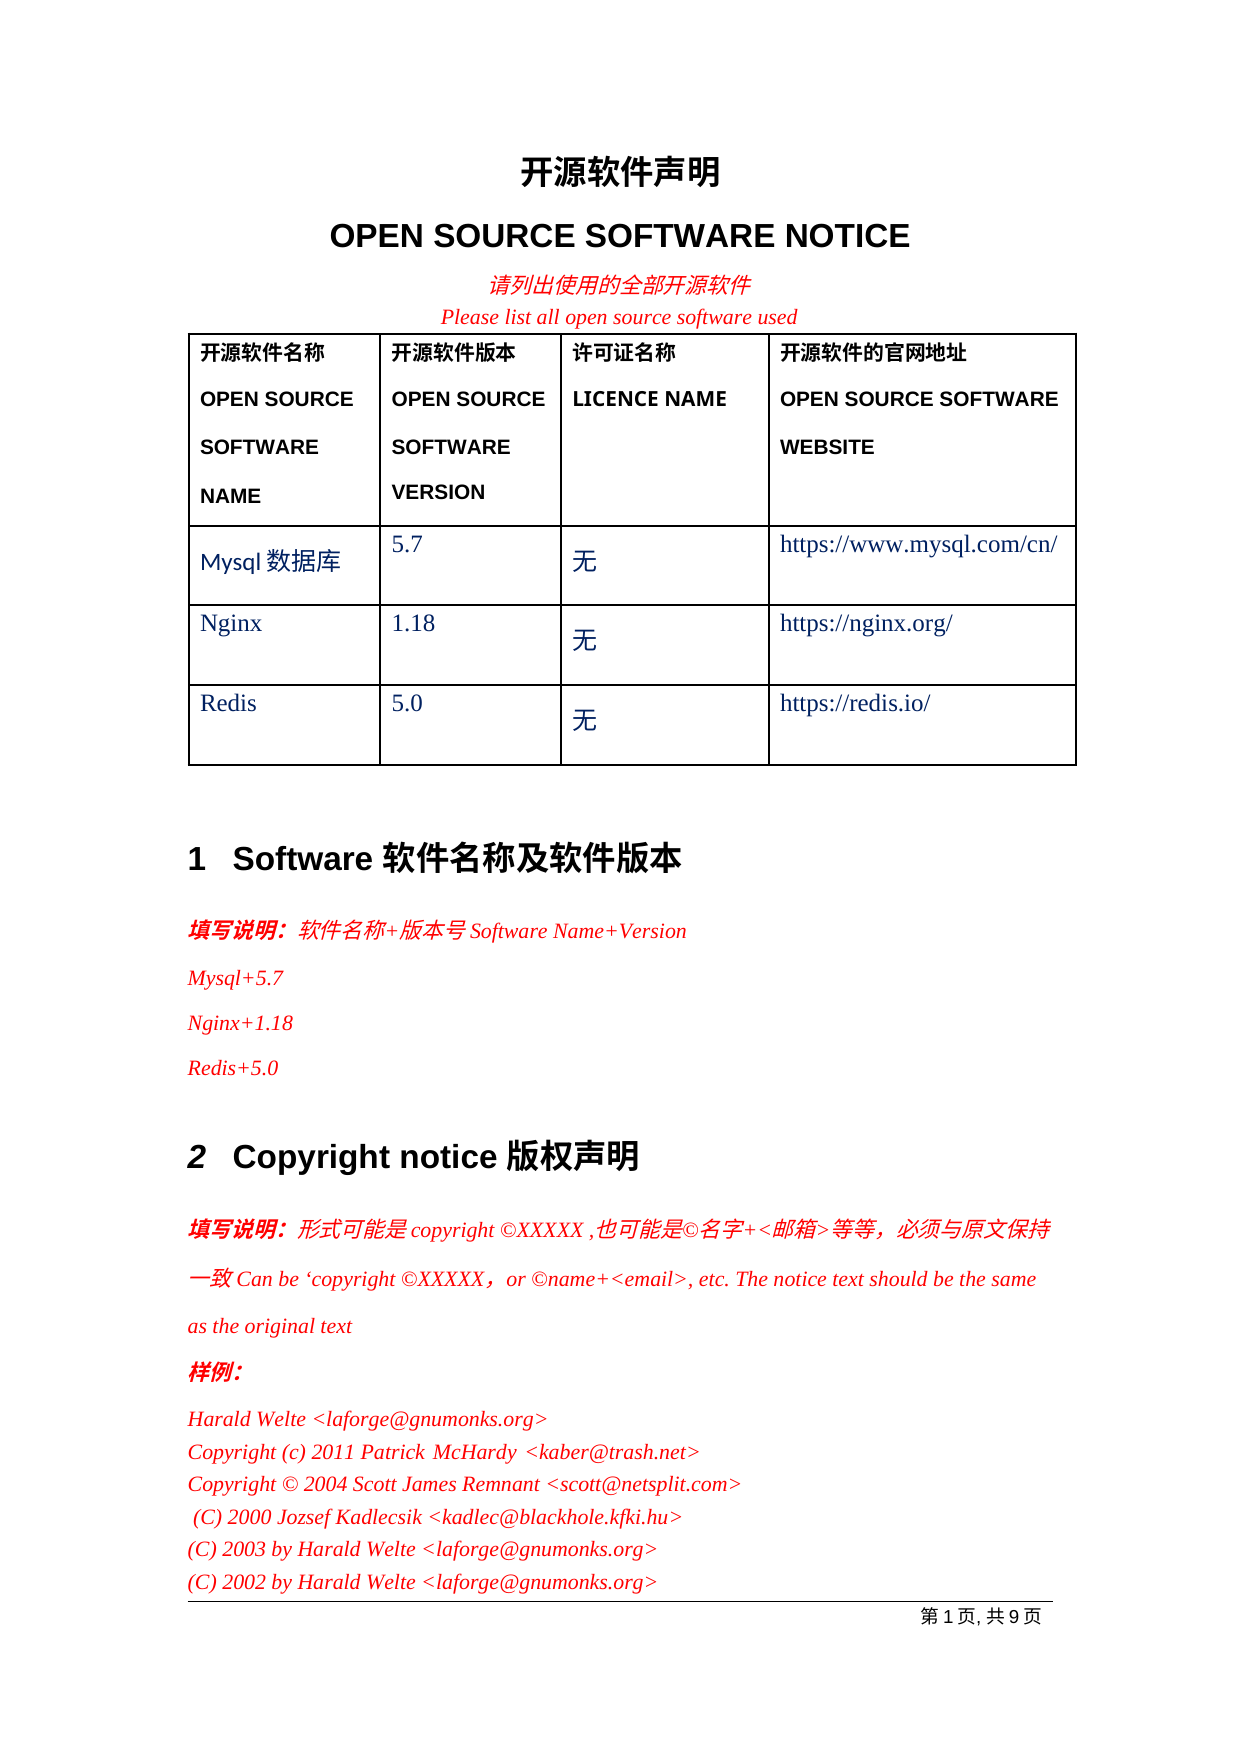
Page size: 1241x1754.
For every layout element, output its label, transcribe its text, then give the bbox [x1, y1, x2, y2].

text 填写说明：软件名称+版本号 Software Name+Version [187, 913, 1053, 946]
table_cell 无 [562, 606, 768, 684]
table_cell https://www.mysql.com/cn/ [770, 527, 1075, 604]
text Copyright © 2004 Scott James Remnant <scott@netsplit.com> [187, 1468, 1053, 1500]
subtitle Copyright notice 版权声明 [187, 1122, 1053, 1187]
table_cell 无 [562, 527, 768, 604]
table_header 开源软件版本 OPEN SOURCE SOFTWARE VERSION [381, 335, 560, 525]
text OPEN SOURCE SOFTWARE NOTICE [187, 202, 1053, 267]
text 样例： [187, 1354, 1053, 1387]
table_header 许可证名称 LICENCE NAME [562, 335, 768, 525]
text Mysql+5.7 [187, 961, 1053, 994]
text (C) 2003 by Harald Welte <laforge@gnumonks.org> [187, 1533, 1053, 1565]
text Harald Welte <laforge@gnumonks.org> [187, 1403, 1053, 1435]
text 填写说明：形式可能是copyright ©XXXXX ,也可能是©名字+<邮箱>等等，必须与原文保持一致 Can be ‘copyright ©XXXXX，or ©name+<email>, etc. The notice text should be the same as the original text [187, 1212, 1053, 1342]
table_cell Nginx [190, 606, 379, 684]
table_cell 5.0 [381, 686, 560, 763]
subtitle Software 软件名称及软件版本 [187, 823, 1053, 888]
table_cell https://redis.io/ [770, 686, 1075, 763]
text Redis+5.0 [187, 1052, 1053, 1084]
table_header 开源软件名称 OPEN SOURCE SOFTWARE NAME [190, 335, 379, 525]
text (C) 2002 by Harald Welte <laforge@gnumonks.org> [187, 1565, 1053, 1598]
table_cell Redis [190, 686, 379, 763]
text (C) 2000 Jozsef Kadlecsik <kadlec@blackhole.kfki.hu> [187, 1500, 1053, 1533]
table_cell 1.18 [381, 606, 560, 684]
table_cell https://nginx.org/ [770, 606, 1075, 684]
table_cell Mysql数据库 [190, 527, 379, 604]
text Copyright (c) 2011 Patrick McHardy <kaber@trash.net> [187, 1435, 1053, 1468]
table_cell 无 [562, 686, 768, 763]
text Nginx+1.18 [187, 1006, 1053, 1039]
table_header 开源软件的官网地址 OPEN SOURCE SOFTWARE WEBSITE [770, 335, 1075, 525]
text 开源软件声明 [187, 137, 1053, 202]
text Please list all open source software used [187, 300, 1053, 332]
text 请列出使用的全部开源软件 [187, 267, 1053, 300]
table_cell 5.7 [381, 527, 560, 604]
